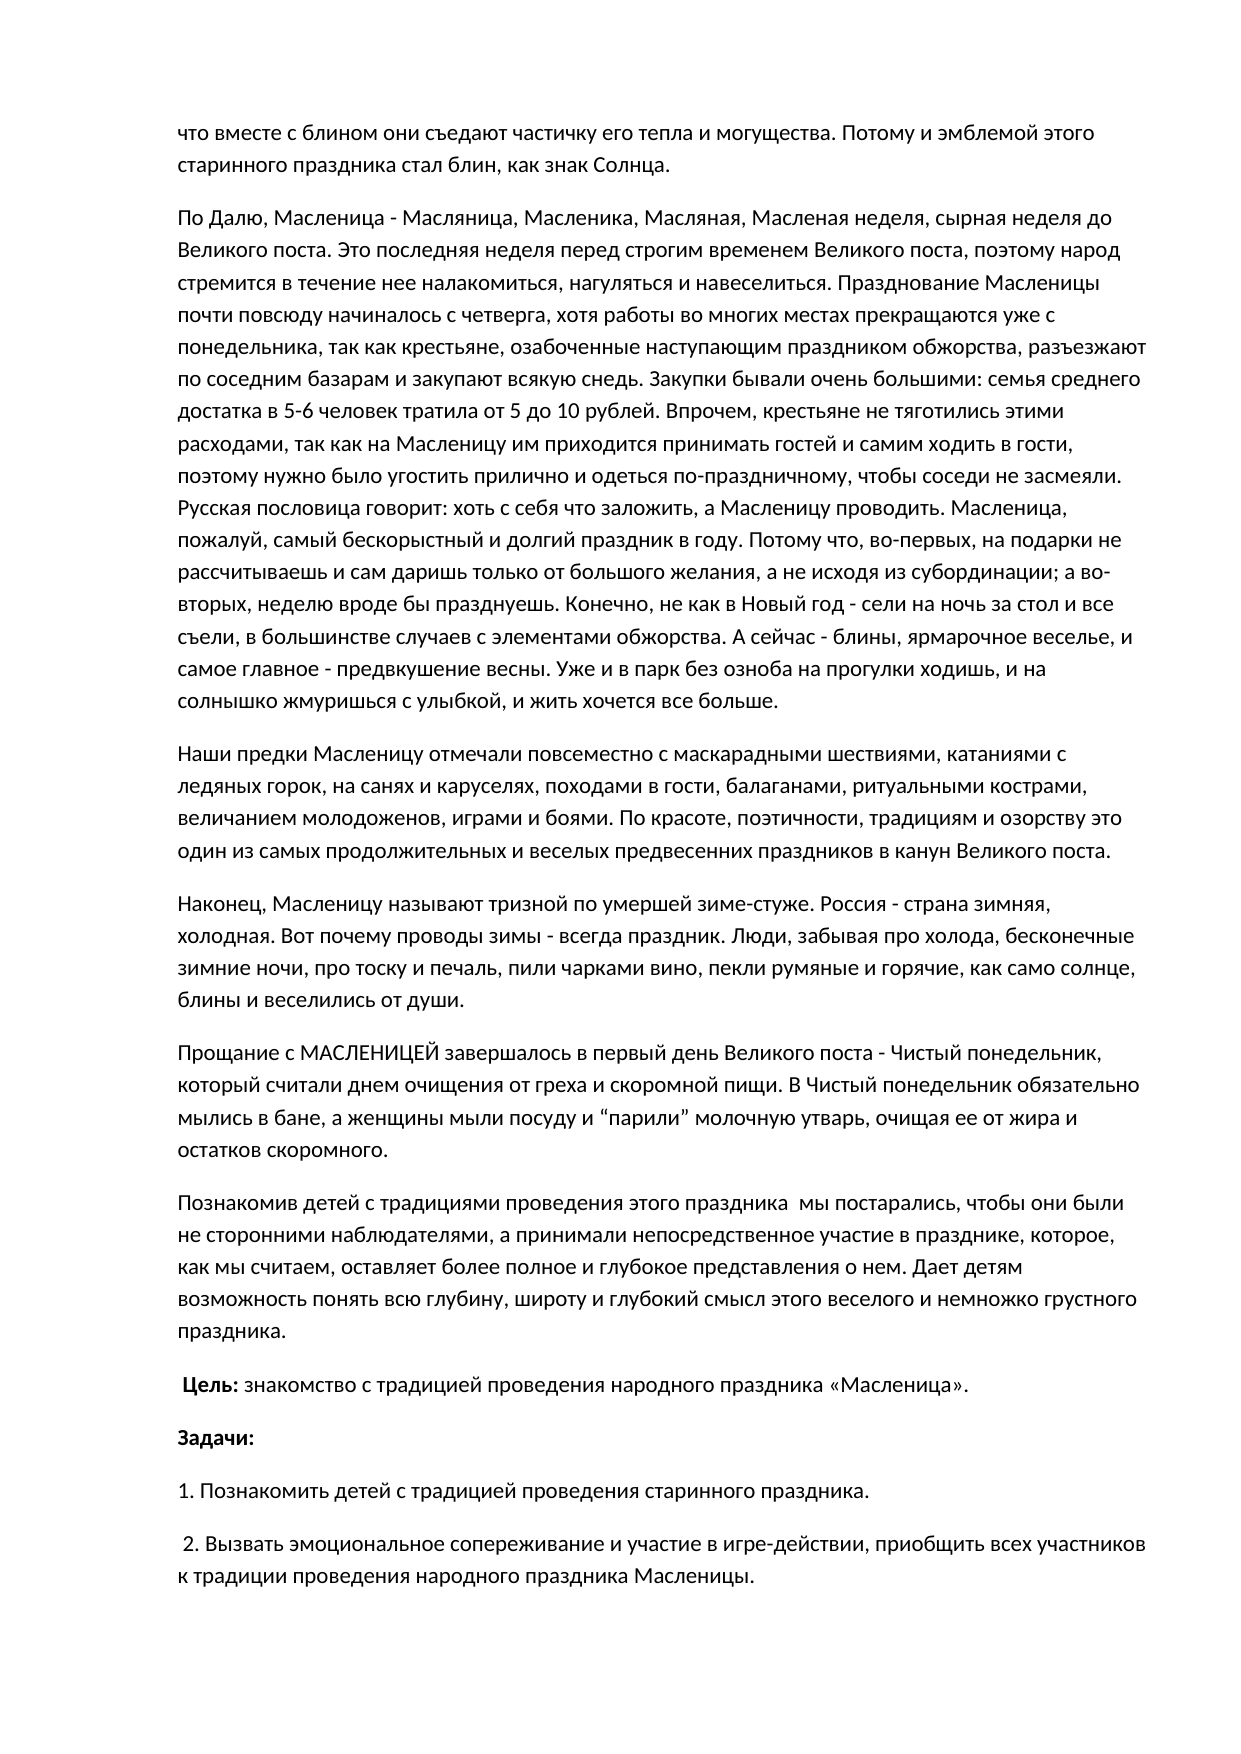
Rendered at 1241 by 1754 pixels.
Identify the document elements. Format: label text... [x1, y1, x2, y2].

text По Далю, Масленица - Масляница, Масленика, Масляная, Масленая неделя, сырная неделя до Великого поста. Это последняя неделя перед строгим временем Великого поста, поэтому народ стремится в течение нее налакомиться, нагуляться и навеселиться. Празднование Масленицы почти повсюду начиналось с четверга, хотя работы во многих местах прекращаются уже с понедельника, так как крестьяне, озабоченные наступающим праздником обжорства, разъезжают по соседним базарам и закупают всякую снедь. Закупки бывали очень большими: семья среднего достатка в 5-6 человек тратила от 5 до 10 рублей. Впрочем, крестьяне не тяготились этими расходами, так как на Масленицу им приходится принимать гостей и самим ходить в гости, поэтому нужно было угостить прилично и одеться по-праздничному, чтобы соседи не засмеяли. Русская пословица говорит: хоть с себя что заложить, а Масленицу проводить. Масленица, пожалуй, самый бескорыстный и долгий праздник в году. Потому что, во-первых, на подарки не рассчитываешь и сам даришь только от большого желания, а не исходя из субординации; а во-вторых, неделю вроде бы празднуешь. Конечно, не как в Новый год - сели на ночь за стол и все съели, в большинстве случаев с элементами обжорства. А сейчас - блины, ярмарочное веселье, и самое главное - предвкушение весны. Уже и в парк без озноба на прогулки ходишь, и на солнышко жмуришься с улыбкой, и жить хочется все больше. [177, 203, 1152, 714]
text Прощание с МАСЛЕНИЦЕЙ завершалось в первый день Великого поста - Чистый понедельник, который считали днем очищения от греха и скоромной пищи. В Чистый понедельник обязательно мылись в бане, а женщины мыли посуду и “парили” молочную утварь, очищая ее от жира и остатков скоромного. [177, 1038, 1152, 1163]
text Познакомив детей с традициями проведения этого праздника мы постарались, чтобы они были не сторонними наблюдателями, а принимали непосредственное участие в празднике, которое, как мы считаем, оставляет более полное и глубокое представления о нем. Дает детям возможность понять всю глубину, широту и глубокий смысл этого веселого и немножко грустного праздника. [177, 1188, 1152, 1345]
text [177, 118, 1152, 178]
text Наконец, Масленицу называют тризной по умершей зиме-стуже. Россия - страна зимняя, холодная. Вот почему проводы зимы - всегда праздник. Люди, забывая про холода, бесконечные зимние ночи, про тоску и печаль, пили чарками вино, пекли румяные и горячие, как само солнце, блины и веселились от души. [177, 889, 1152, 1013]
text Цель: знакомство с традицией проведения народного праздника «Масленица». [177, 1370, 1152, 1398]
text 1. Познакомить детей с традицией проведения старинного праздника. [177, 1476, 1152, 1504]
text Наши предки Масленицу отмечали повсеместно с маскарадными шествиями, катаниями с ледяных горок, на санях и каруселях, походами в гости, балаганами, ритуальными кострами, величанием молодоженов, играми и боями. По красоте, поэтичности, традициям и озорству это один из самых продолжительных и веселых предвесенних праздников в канун Великого поста. [177, 739, 1152, 864]
text 2. Вызвать эмоциональное сопереживание и участие в игре-действии, приобщить всех участников к традиции проведения народного праздника Масленицы. [177, 1529, 1152, 1589]
text Задачи: [177, 1423, 1152, 1451]
